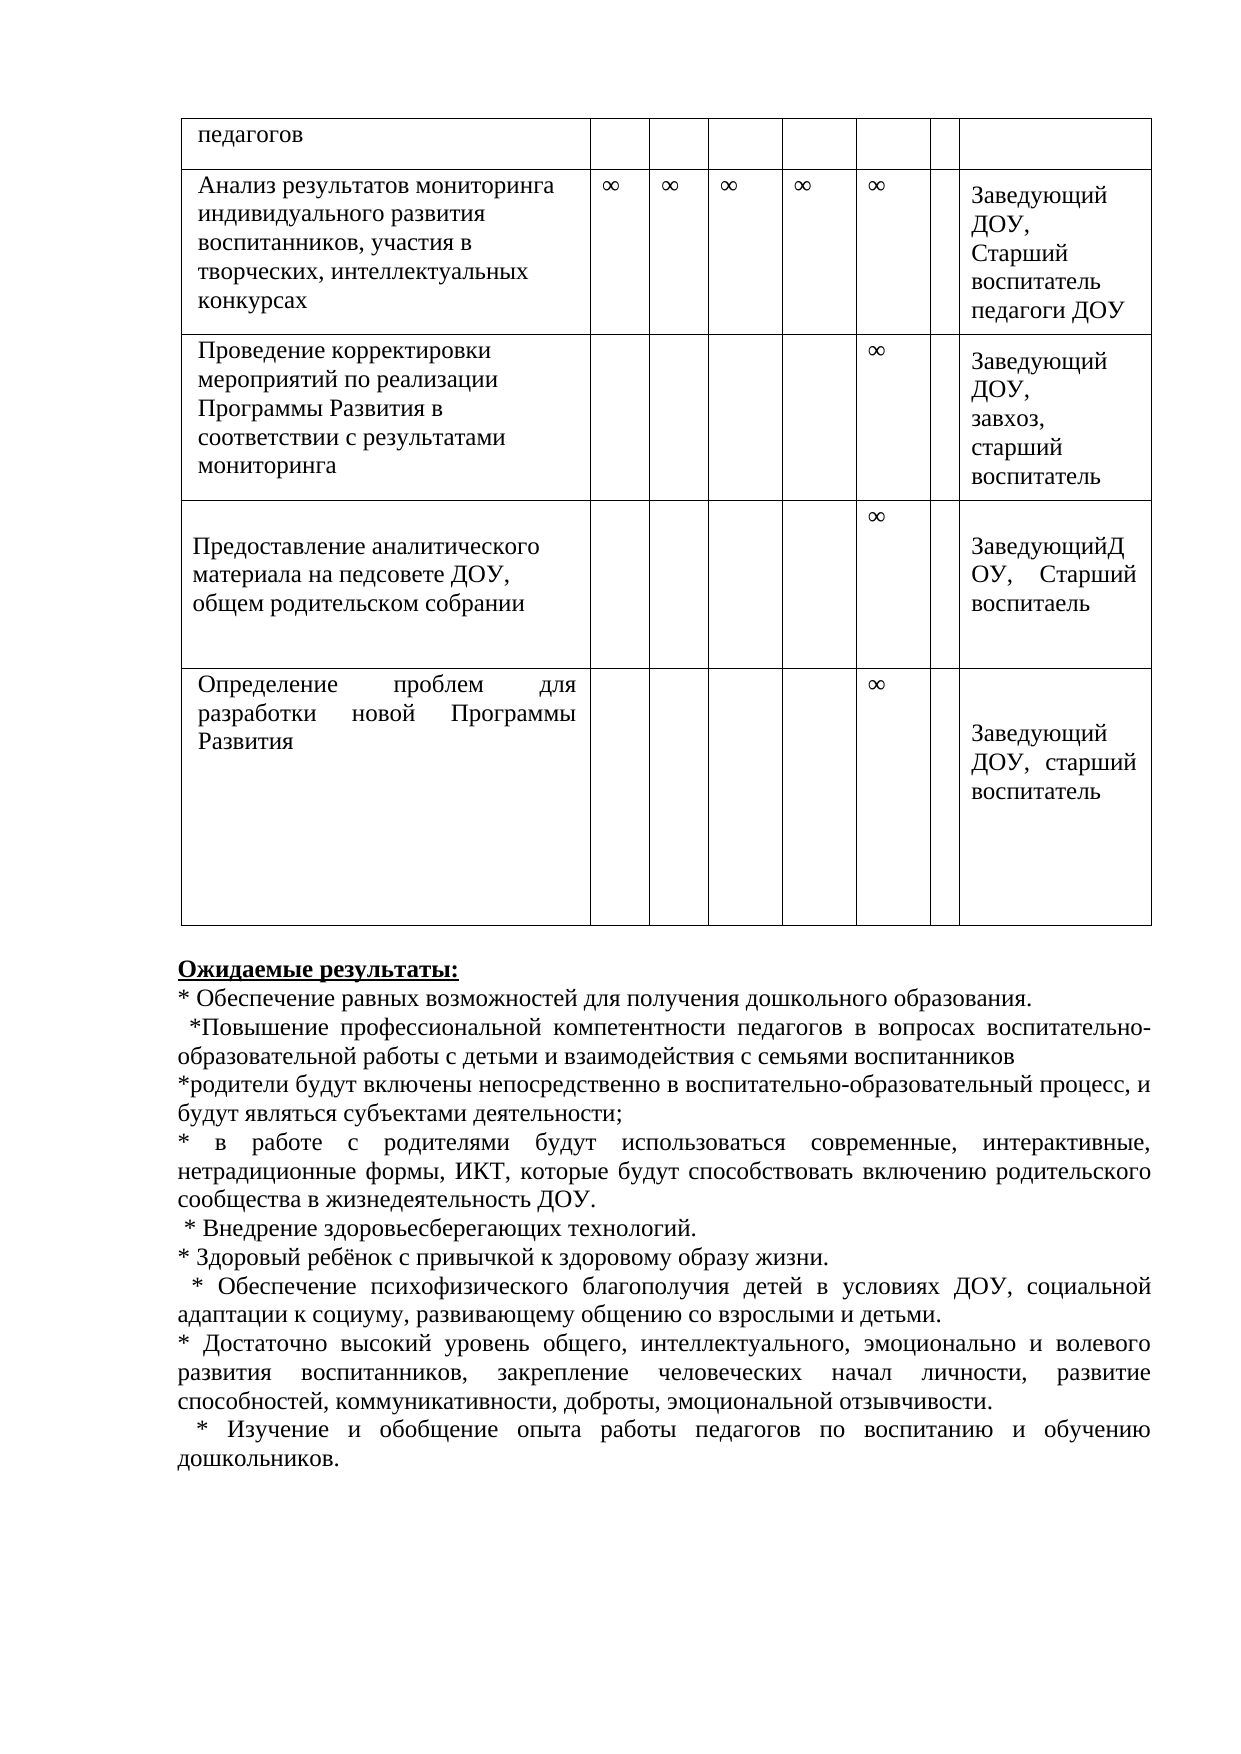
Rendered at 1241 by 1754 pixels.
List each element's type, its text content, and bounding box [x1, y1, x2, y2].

table_cell Заведующий ДОУ, Старший воспитатель педагоги ДОУ [960, 170, 1151, 334]
table_cell Заведующий ДОУ, завхоз, старший воспитатель [960, 335, 1151, 500]
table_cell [960, 119, 1151, 169]
text * Достаточно высокий уровень общего, интеллектуального, эмоционально и волевого развития воспитанников, закрепление человеческих начал личности, развитие способностей, коммуникативности, доброты, эмоциональной отзывчивости. [177, 1328, 1152, 1414]
table_cell Предоставление аналитического материала на педсовете ДОУ, общем родительском собрании [182, 501, 590, 668]
table_cell ∞ [857, 669, 930, 925]
table_cell [591, 669, 649, 925]
table_cell [931, 669, 959, 925]
table_cell ∞ [591, 170, 649, 334]
table_cell Проведение корректировки мероприятий по реализации Программы Развития в соответствии с результатами мониторинга [182, 335, 590, 500]
table_cell ∞ [857, 335, 930, 500]
text * Здоровый ребёнок с привычкой к здоровому образу жизни. [177, 1242, 1152, 1271]
text *Повышение профессиональной компетентности педагогов в вопросах воспитательно- образовательной работы с детьми и взаимодействия с семьями воспитанников [177, 1012, 1152, 1069]
table_cell ∞ [783, 170, 856, 334]
table_cell ∞ [709, 170, 782, 334]
table_cell [931, 119, 959, 169]
text * Обеспечение психофизического благополучия детей в условиях ДОУ, социальной адаптации к социуму, развивающему общению со взрослыми и детьми. [177, 1271, 1152, 1328]
table_cell [931, 335, 959, 500]
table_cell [182, 119, 590, 169]
text * Обеспечение равных возможностей для получения дошкольного образования. [177, 983, 1152, 1012]
text * Изучение и обобщение опыта работы педагогов по воспитанию и обучению дошкольников. [177, 1414, 1152, 1472]
table_cell ∞ [783, 119, 856, 169]
text * в работе с родителями будут использоваться современные, интерактивные, нетрадиционные формы, ИКТ, которые будут способствовать включению родительского сообщества в жизнедеятельность ДОУ. [177, 1127, 1152, 1213]
table_cell [709, 669, 782, 925]
table_cell Анализ результатов мониторинга индивидуального развития воспитанников, участия в творческих, интеллектуальных конкурсах [182, 170, 590, 334]
table_cell ∞ [857, 170, 930, 334]
table_cell [931, 501, 959, 668]
table_cell Заведующий ДОУ, старший воспитатель [960, 669, 1151, 925]
table_cell [709, 501, 782, 668]
table_cell ∞ [591, 119, 649, 169]
table_cell ∞ [650, 170, 708, 334]
table_cell ЗаведующийДОУ, Старший воспитаель [960, 501, 1151, 668]
text * Внедрение здоровьесберегающих технологий. [177, 1213, 1152, 1242]
table_cell [650, 501, 708, 668]
table_cell [783, 669, 856, 925]
table_cell ∞ [709, 119, 782, 169]
table_cell [783, 335, 856, 500]
table_cell ∞ [650, 119, 708, 169]
table_cell Определение проблем для разработки новой Программы Развития [182, 669, 590, 925]
table_cell ∞ [857, 501, 930, 668]
table_cell [591, 335, 649, 500]
table_cell [650, 335, 708, 500]
table_cell [709, 335, 782, 500]
text Ожидаемые результаты: [177, 954, 1152, 983]
text *родители будут включены непосредственно в воспитательно-образовательный процесс, и будут являться субъектами деятельности; [177, 1069, 1152, 1127]
table_cell [650, 669, 708, 925]
table_cell [591, 501, 649, 668]
table_cell ∞ [857, 119, 930, 169]
table_cell [783, 501, 856, 668]
table_cell [931, 170, 959, 334]
